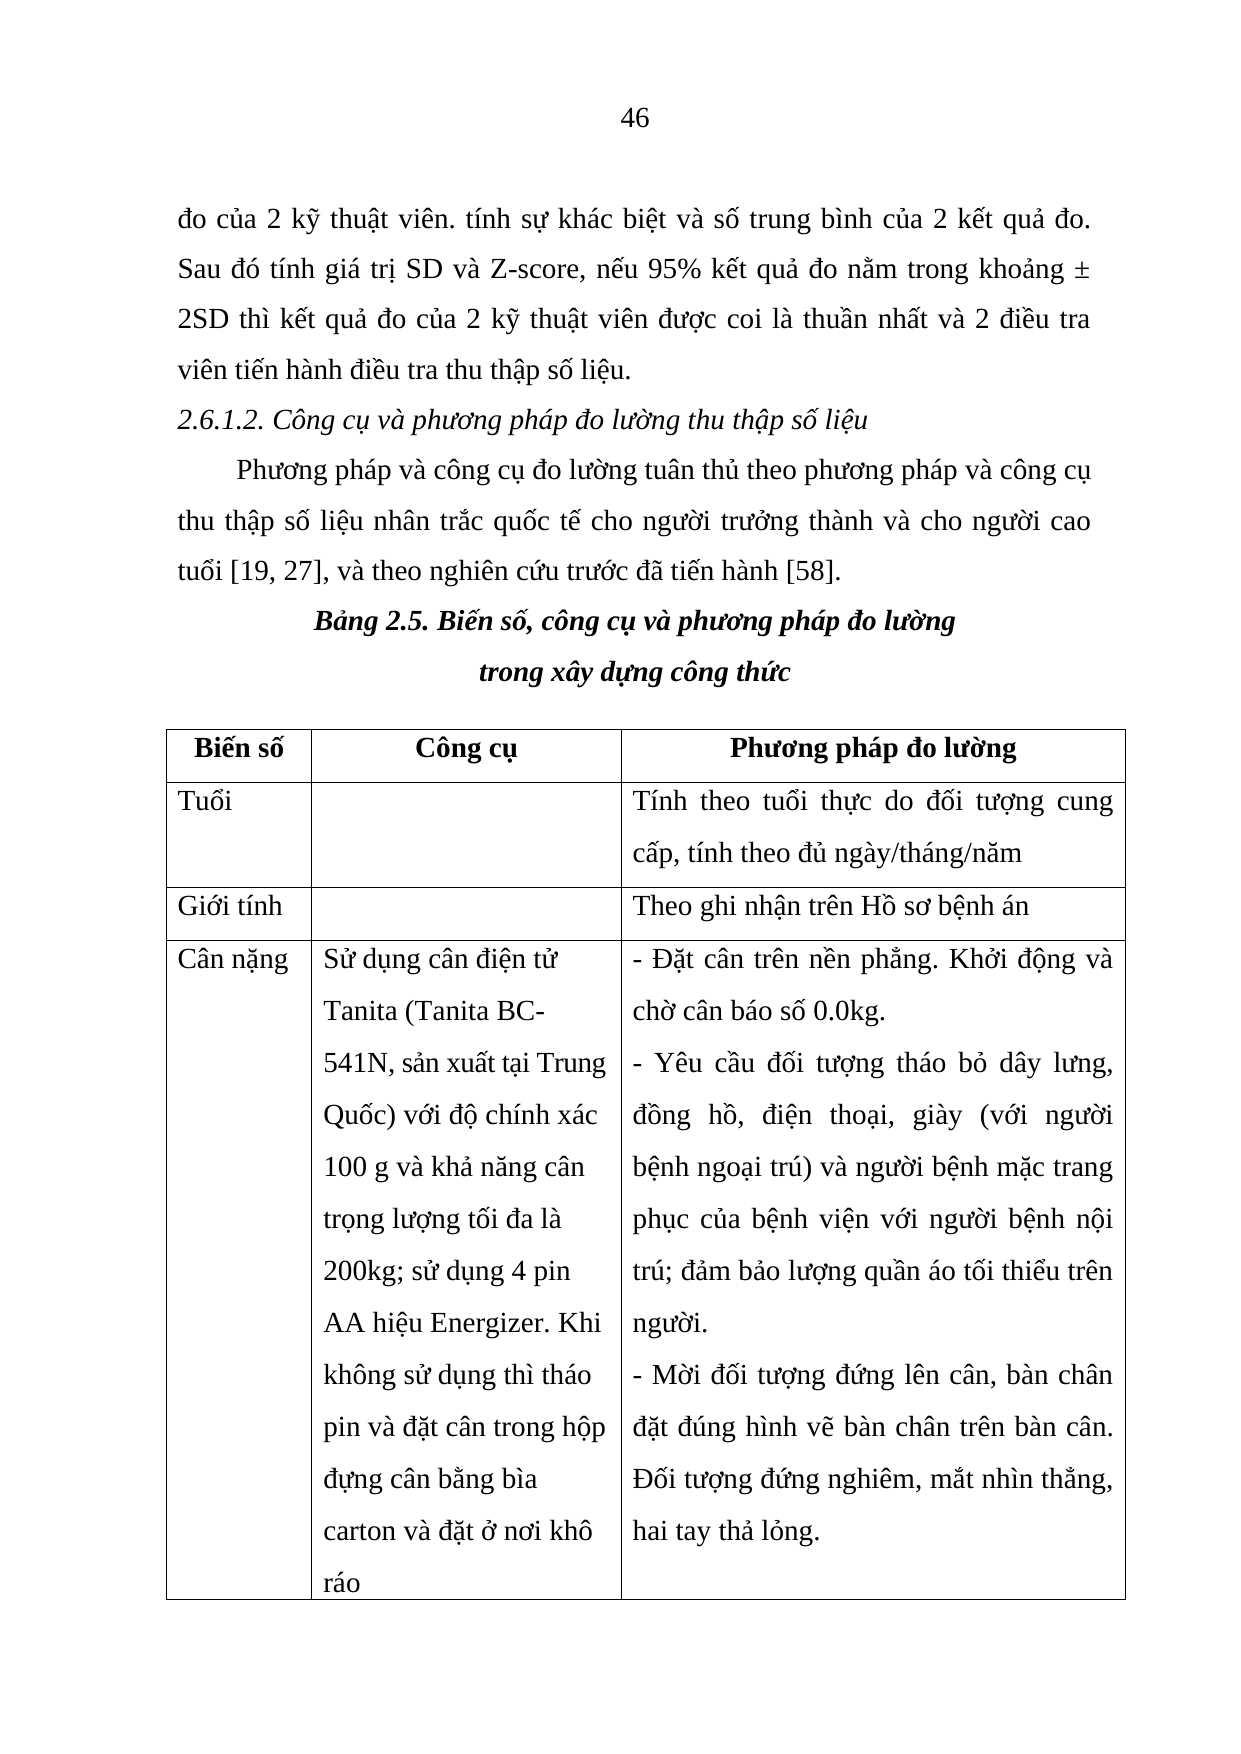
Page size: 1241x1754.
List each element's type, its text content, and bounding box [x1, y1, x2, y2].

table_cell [622, 941, 1125, 1598]
text Bảng 2.5. Biến số, công cụ và phương pháp đo lường [177, 603, 1092, 637]
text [177, 201, 1092, 385]
text 2.6.1.2. Công cụ và phương pháp đo lường thu thập số liệu [177, 402, 1092, 436]
table_header Phương pháp đo lường [622, 730, 1125, 782]
table_cell Theo ghi nhận trên Hồ sơ bệnh án [622, 888, 1125, 940]
text Phương pháp và công cụ đo lường tuân thủ theo phương pháp và công cụ thu thập số liệu nhân trắc quốc tế cho người trưởng thành và cho người cao tuổi [19, 27], và theo nghiên cứu trước đã tiến hành [58]. [177, 452, 1092, 587]
table_cell Tuổi [167, 783, 311, 887]
table_cell Cân nặng [167, 941, 311, 1598]
table_cell [312, 888, 621, 940]
table_header Công cụ [312, 730, 621, 782]
table_cell [312, 783, 621, 887]
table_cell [312, 941, 621, 1598]
table_header Biến số [167, 730, 311, 782]
table_cell Giới tính [167, 888, 311, 940]
table_cell Tính theo tuổi thực do đối tượng cung cấp, tính theo đủ ngày/tháng/năm [622, 783, 1125, 887]
text trong xây dựng công thức [177, 654, 1092, 687]
